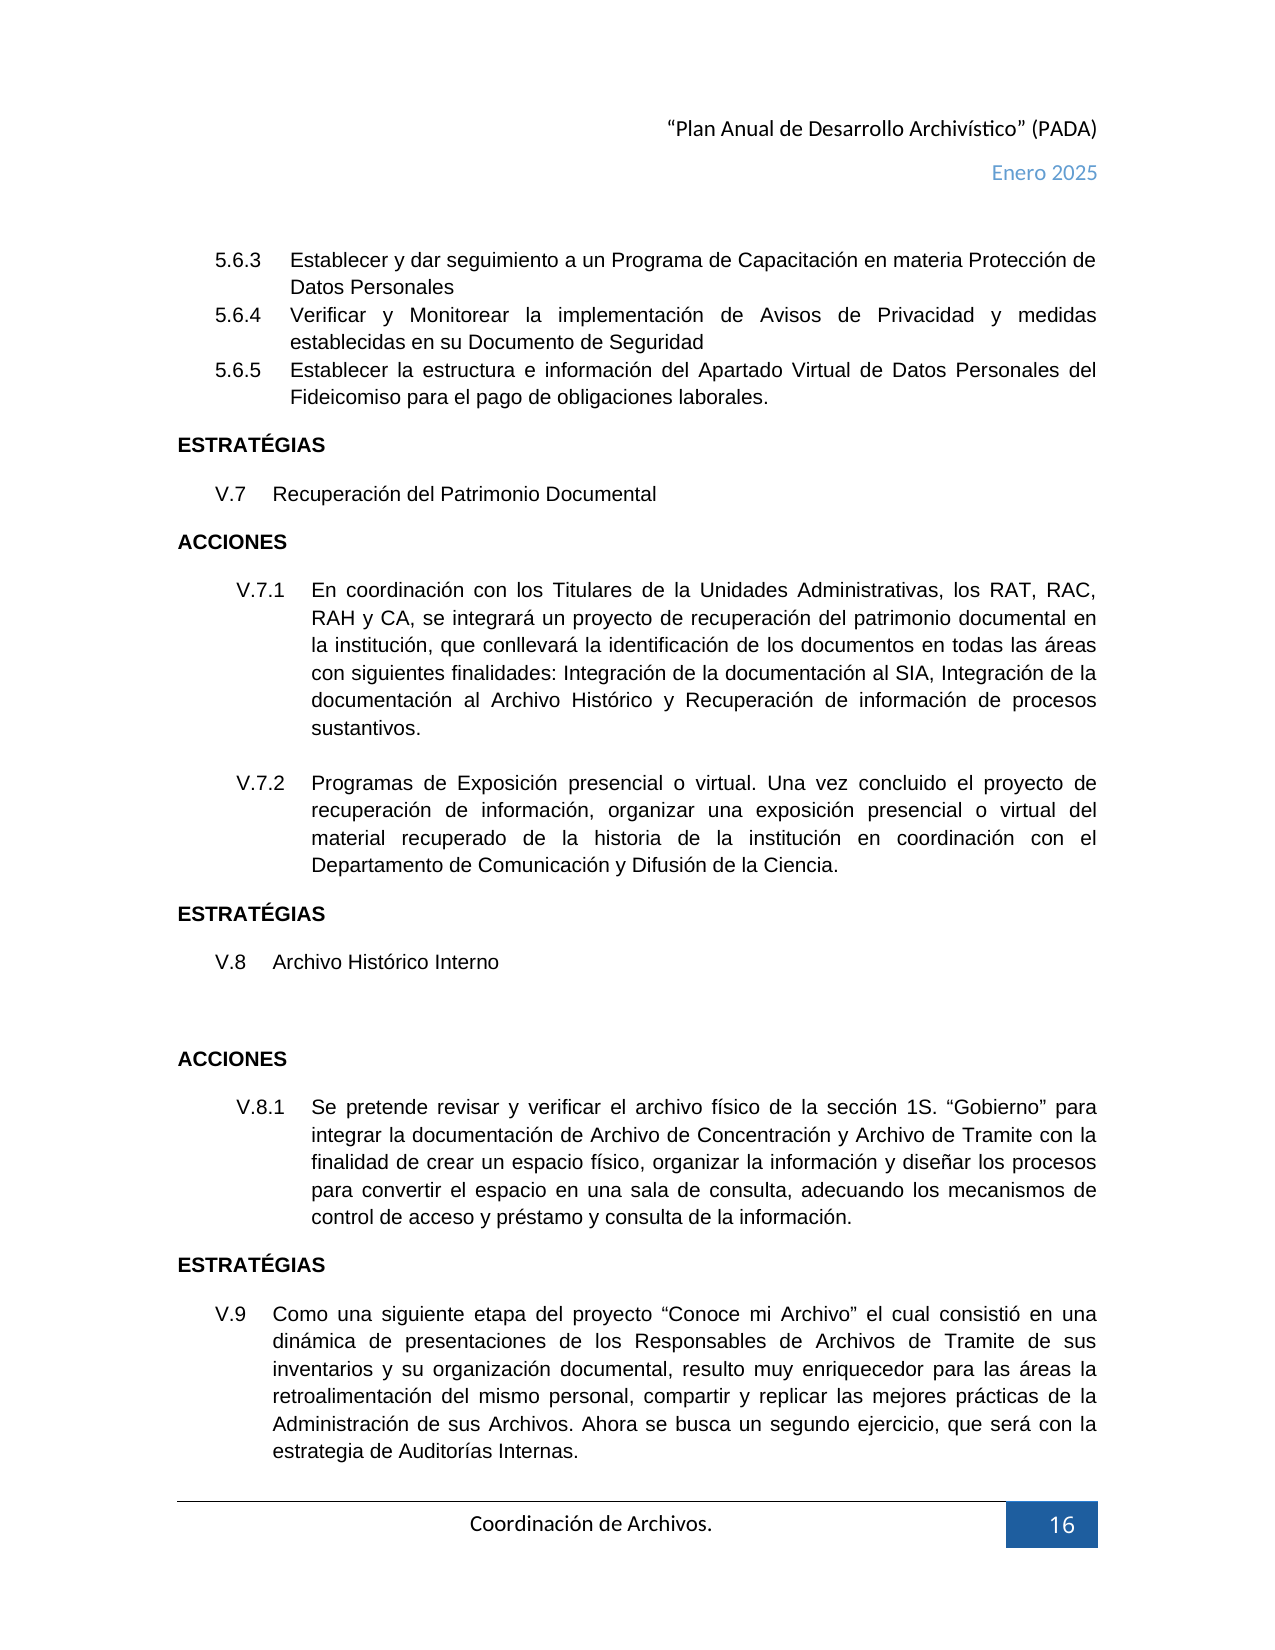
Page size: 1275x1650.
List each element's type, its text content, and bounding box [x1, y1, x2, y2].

text ACCIONES [177, 530, 1098, 554]
text ESTRATÉGIAS [177, 1253, 1098, 1277]
list Archivo Histórico Interno [215, 950, 1098, 974]
list Se pretende revisar y verificar el archivo físico de la sección 1S. “Gobierno” para integrar la documentación de Archivo de Concentración y Archivo de Tramite con la finalidad de crear un espacio físico, organizar la información y diseñar los procesos para convertir el espacio en una sala de consulta, adecuando los mecanismos de control de acceso y préstamo y consulta de la información. [236, 1095, 1098, 1229]
list Programas de Exposición presencial o virtual. Una vez concluido el proyecto de recuperación de información, organizar una exposición presencial o virtual del material recuperado de la historia de la institución en coordinación con el Departamento de Comunicación y Difusión de la Ciencia. [236, 771, 1098, 877]
list Verificar y Monitorear la implementación de Avisos de Privacidad y medidas establecidas en su Documento de Seguridad [215, 302, 1098, 354]
text ACCIONES [177, 1047, 1098, 1071]
text ESTRATÉGIAS [177, 902, 1098, 926]
list Establecer la estructura e información del Apartado Virtual de Datos Personales del Fideicomiso para el pago de obligaciones laborales. [215, 357, 1098, 409]
text ESTRATÉGIAS [177, 433, 1098, 457]
list En coordinación con los Titulares de la Unidades Administrativas, los RAT, RAC, RAH y CA, se integrará un proyecto de recuperación del patrimonio documental en la institución, que conllevará la identificación de los documentos en todas las áreas con siguientes finalidades: Integración de la documentación al SIA, Integración de la documentación al Archivo Histórico y Recuperación de información de procesos sustantivos. [236, 578, 1098, 740]
list Recuperación del Patrimonio Documental [215, 482, 1098, 506]
list Como una siguiente etapa del proyecto “Conoce mi Archivo” el cual consistió en una dinámica de presentaciones de los Responsables de Archivos de Tramite de sus inventarios y su organización documental, resulto muy enriquecedor para las áreas la retroalimentación del mismo personal, compartir y replicar las mejores prácticas de la Administración de sus Archivos. Ahora se busca un segundo ejercicio, que será con la estrategia de Auditorías Internas. [215, 1302, 1098, 1463]
list Establecer y dar seguimiento a un Programa de Capacitación en materia Protección de Datos Personales [215, 247, 1098, 299]
